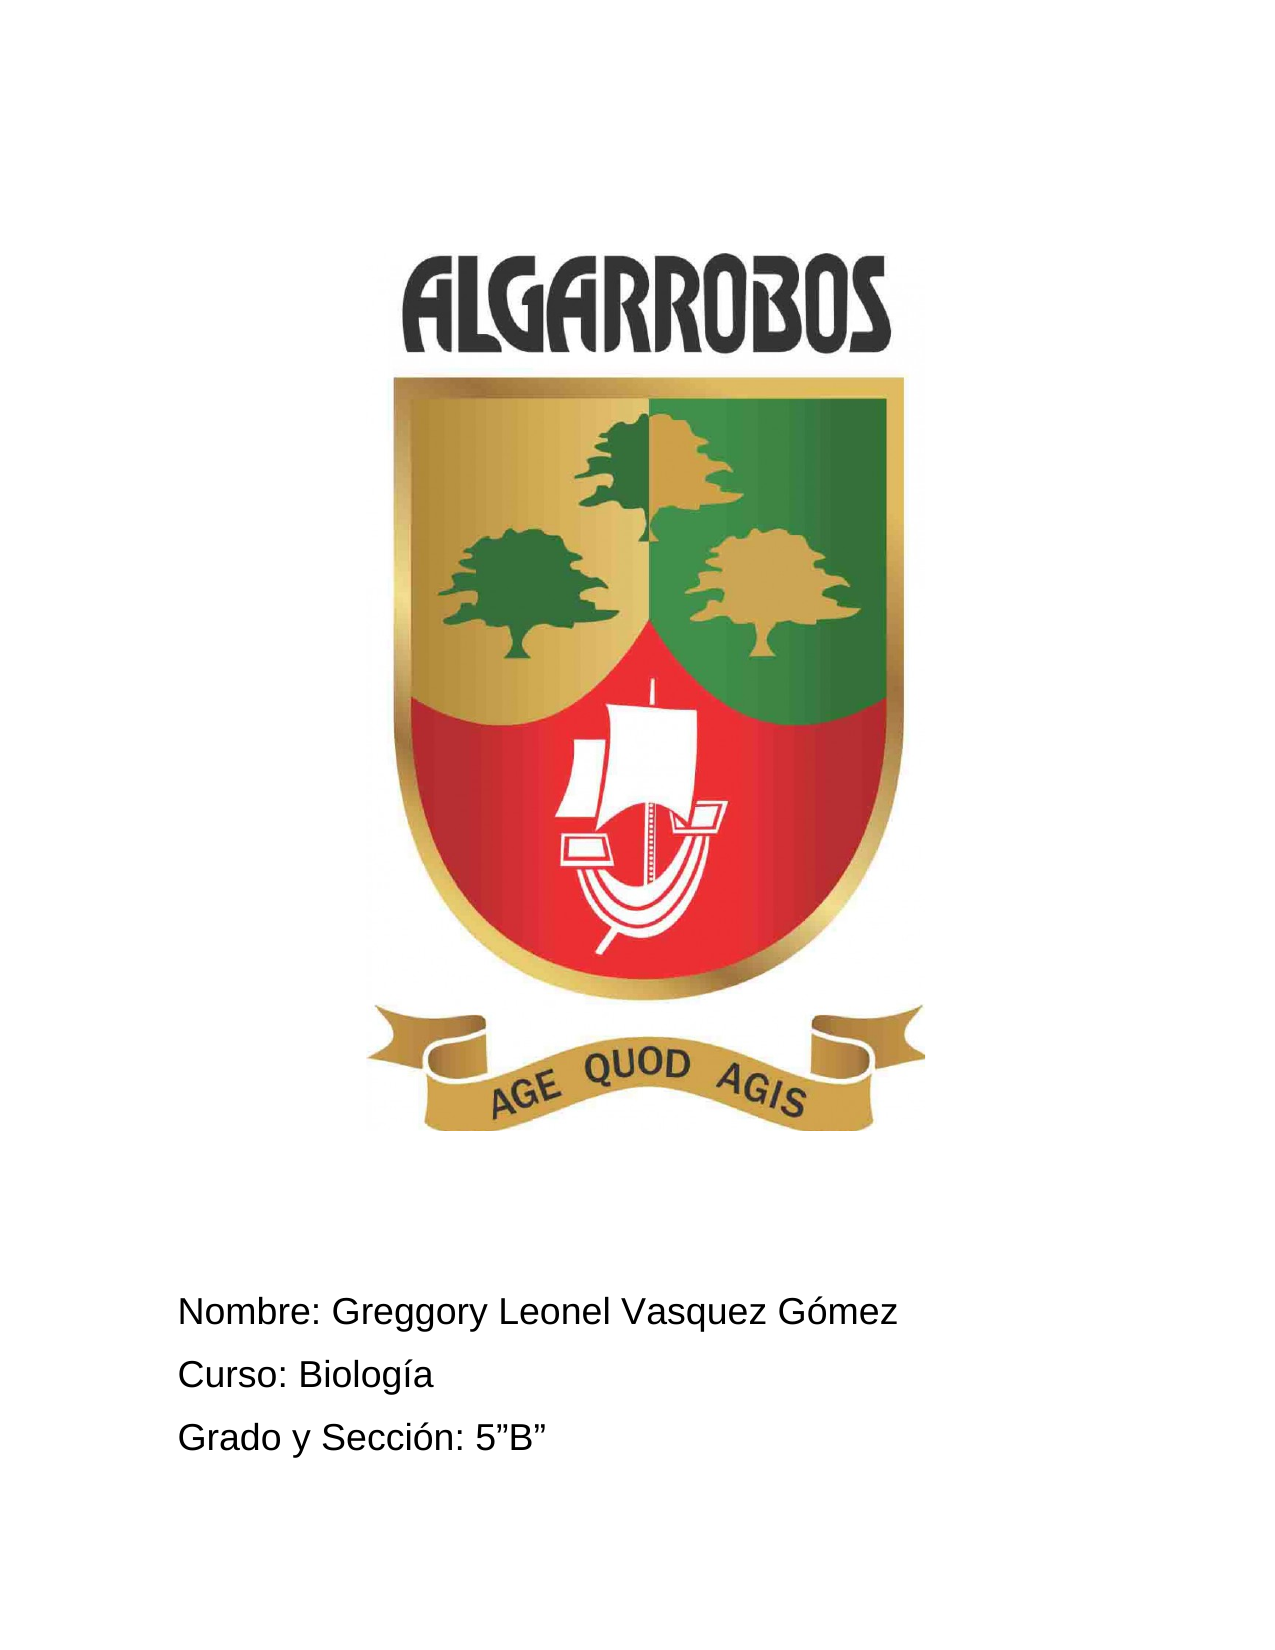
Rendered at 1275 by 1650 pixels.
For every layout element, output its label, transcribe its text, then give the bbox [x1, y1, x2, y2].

text Curso: Biología [177, 1352, 1098, 1395]
picture [366, 253, 925, 1132]
text Grado y Sección: 5”B” [177, 1415, 1098, 1458]
text Nombre: Greggory Leonel Vasquez Gómez [177, 1289, 1098, 1332]
